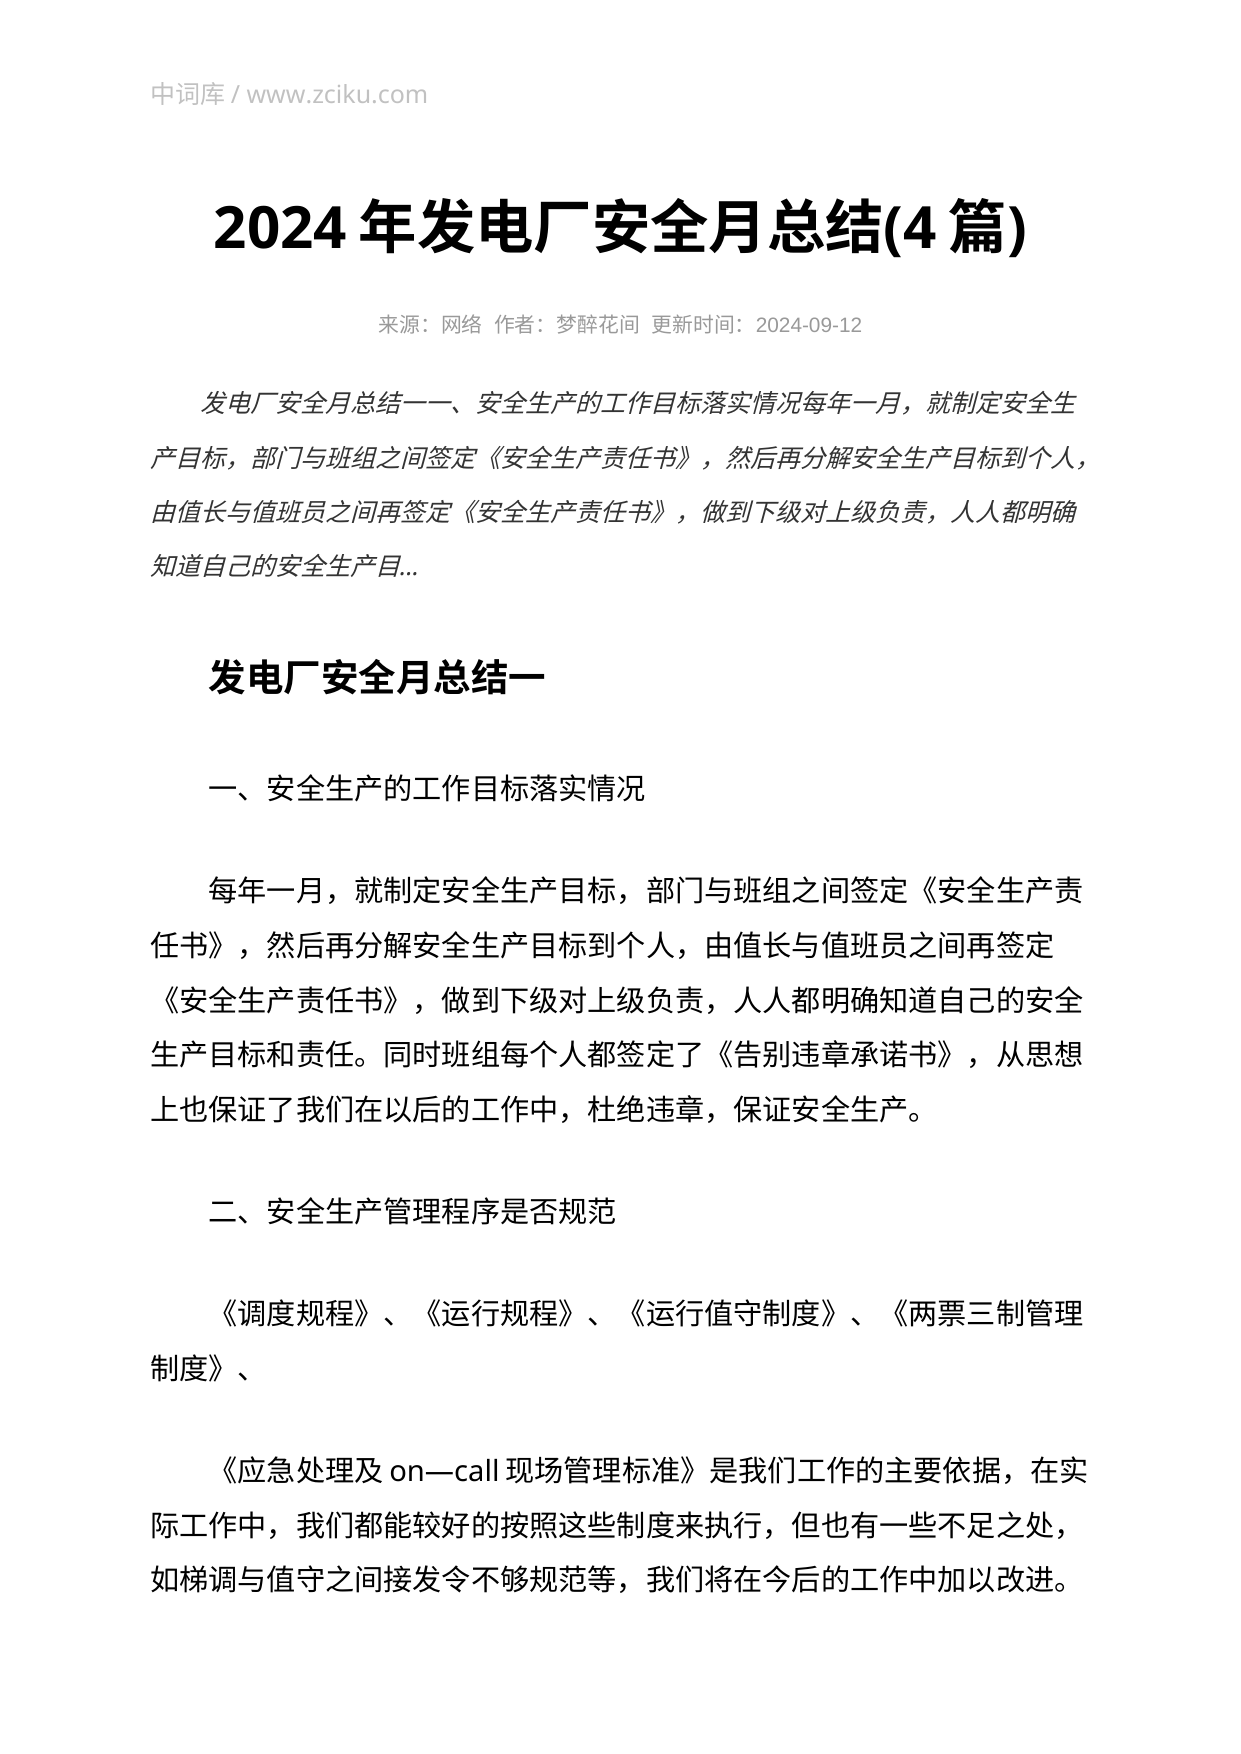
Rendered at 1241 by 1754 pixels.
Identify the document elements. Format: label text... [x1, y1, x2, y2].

subtitle 2024年发电厂安全月总结(4篇) [150, 181, 1090, 266]
text 来源：网络 作者：梦醉花间 更新时间：2024-09-12 [150, 313, 1090, 337]
text 发电厂安全月总结一 [150, 648, 1090, 702]
text 《应急处理及on—call现场管理标准》是我们工作的主要依据，在实际工作中，我们都能较好的按照这些制度来执行，但也有一些不足之处，如梯调与值守之间接发令不够规范等，我们将在今后的工作中加以改进。 [150, 1447, 1090, 1599]
text 每年一月，就制定安全生产目标，部门与班组之间签定《安全生产责任书》，然后再分解安全生产目标到个人，由值长与值班员之间再签定《安全生产责任书》，做到下级对上级负责，人人都明确知道自己的安全生产目标和责任。同时班组每个人都签定了《告别违章承诺书》，从思想上也保证了我们在以后的工作中，杜绝违章，保证安全生产。 [150, 867, 1090, 1129]
text 《调度规程》、《运行规程》、《运行值守制度》、《两票三制管理制度》、 [150, 1290, 1090, 1388]
text 一、安全生产的工作目标落实情况 [150, 766, 1090, 808]
text 二、安全生产管理程序是否规范 [150, 1189, 1090, 1231]
text 发电厂安全月总结一一、安全生产的工作目标落实情况每年一月，就制定安全生产目标，部门与班组之间签定《安全生产责任书》，然后再分解安全生产目标到个人，由值长与值班员之间再签定《安全生产责任书》，做到下级对上级负责，人人都明确知道自己的安全生产目... [150, 384, 1090, 583]
